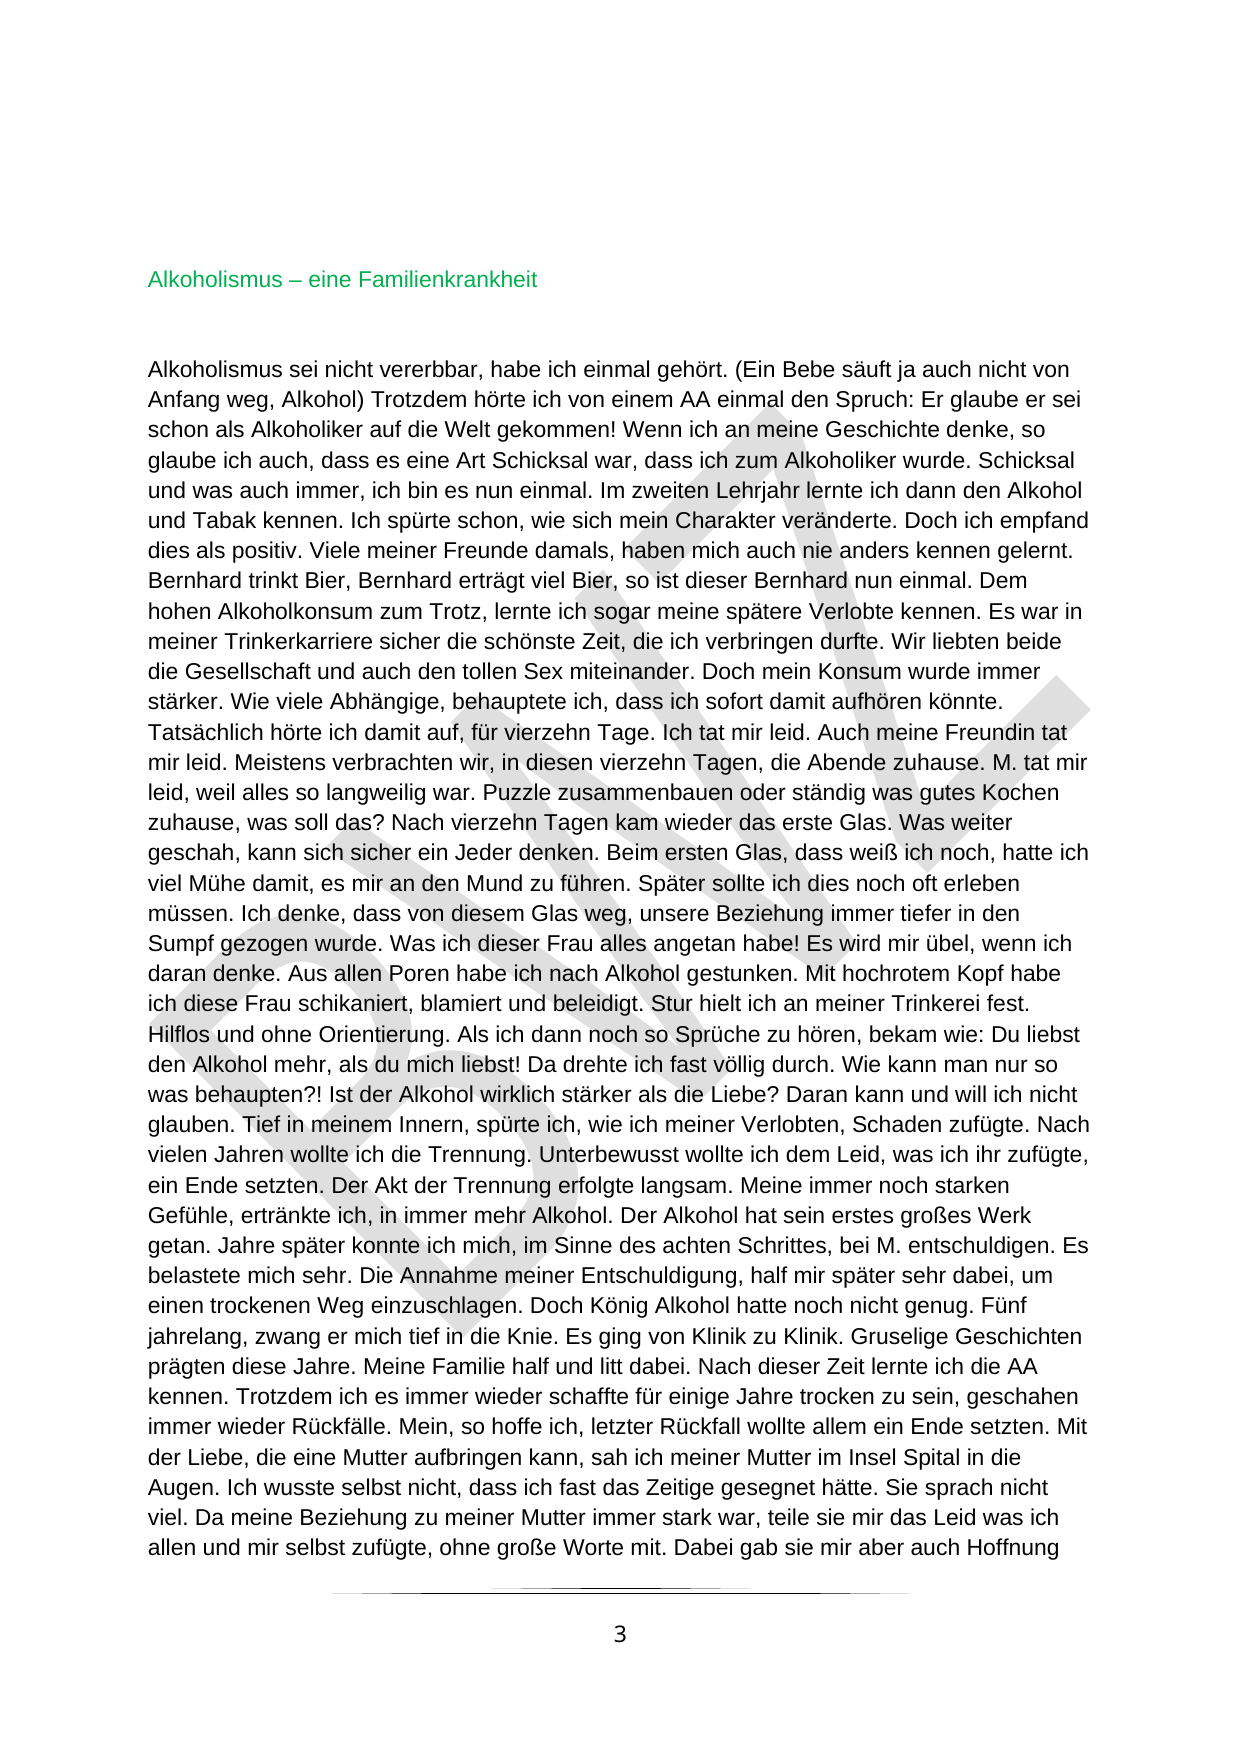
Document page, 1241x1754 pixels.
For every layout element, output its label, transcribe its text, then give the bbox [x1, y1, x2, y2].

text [148, 356, 1093, 1560]
subtitle Alkoholismus – eine Familienkrankheit [148, 266, 1093, 293]
